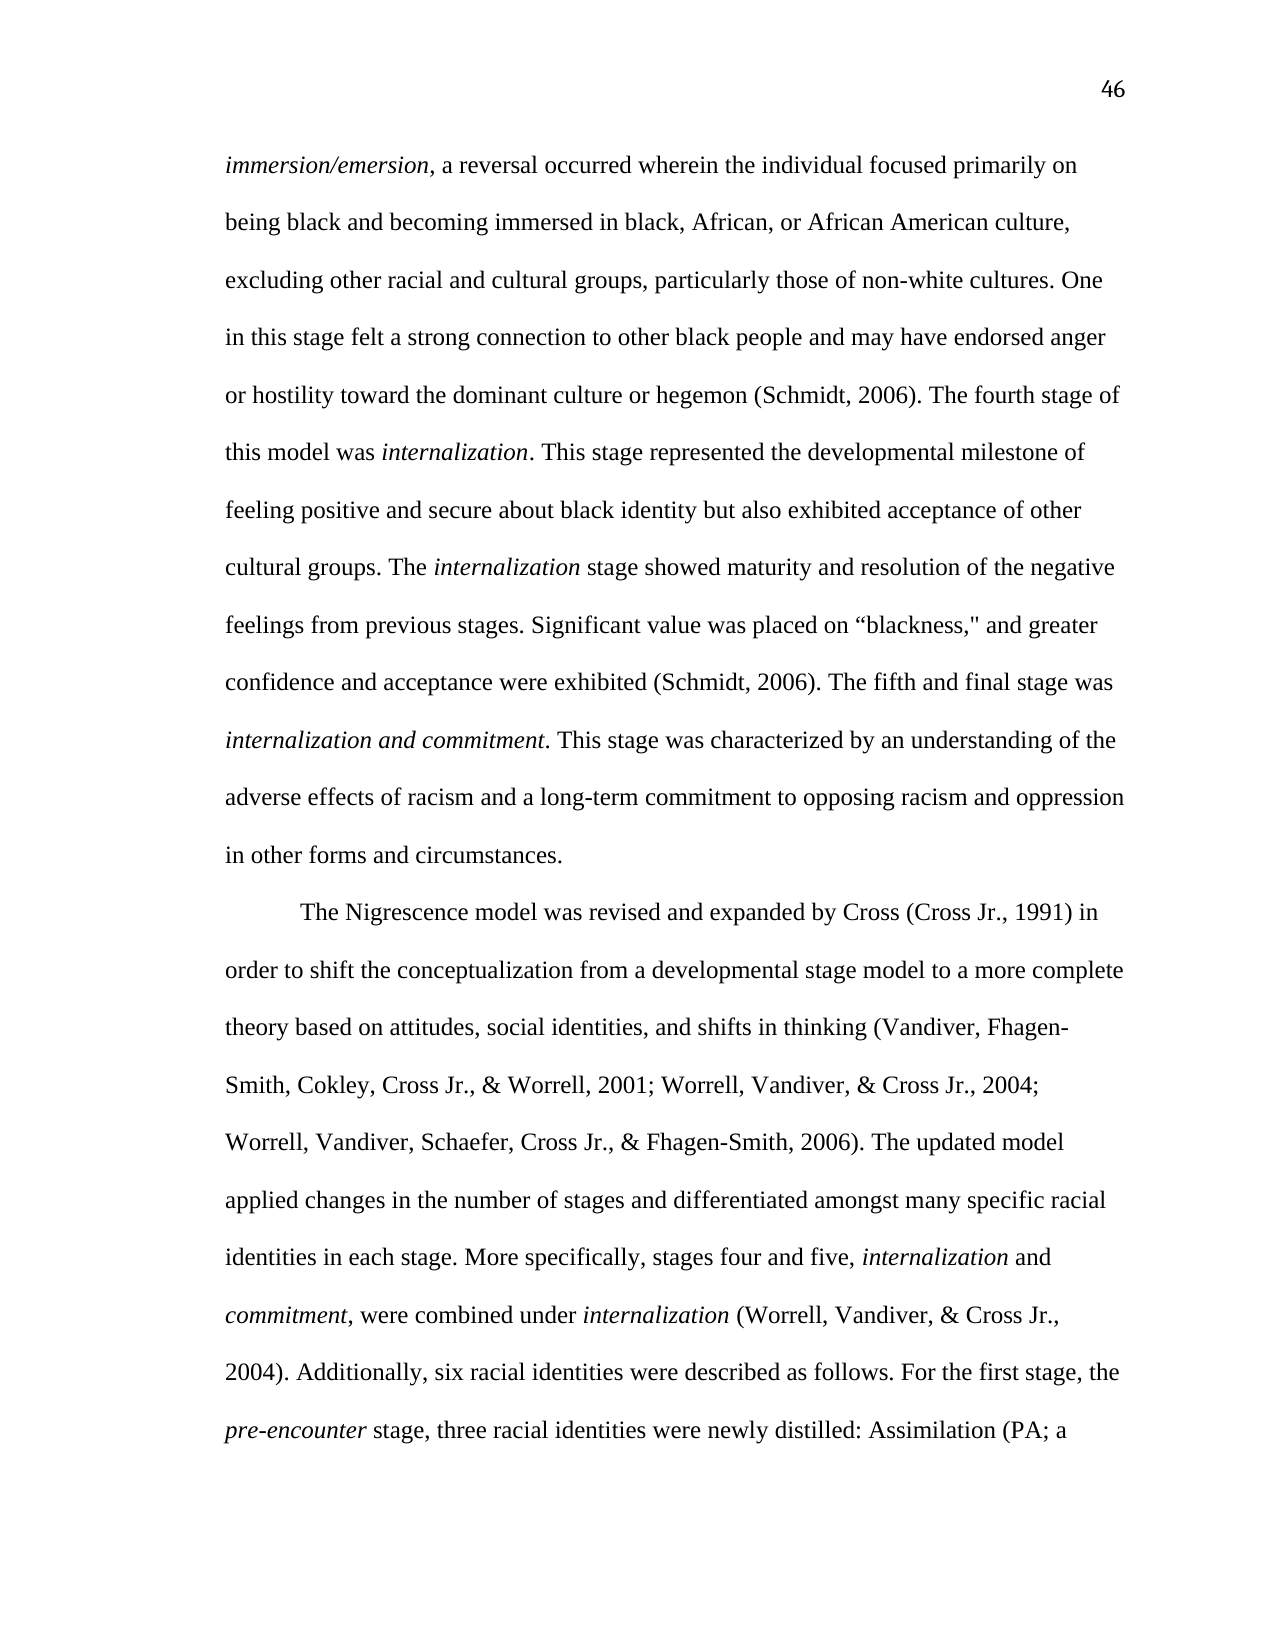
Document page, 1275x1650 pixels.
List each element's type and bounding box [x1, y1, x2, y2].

text [225, 150, 1125, 869]
text [225, 897, 1125, 1444]
